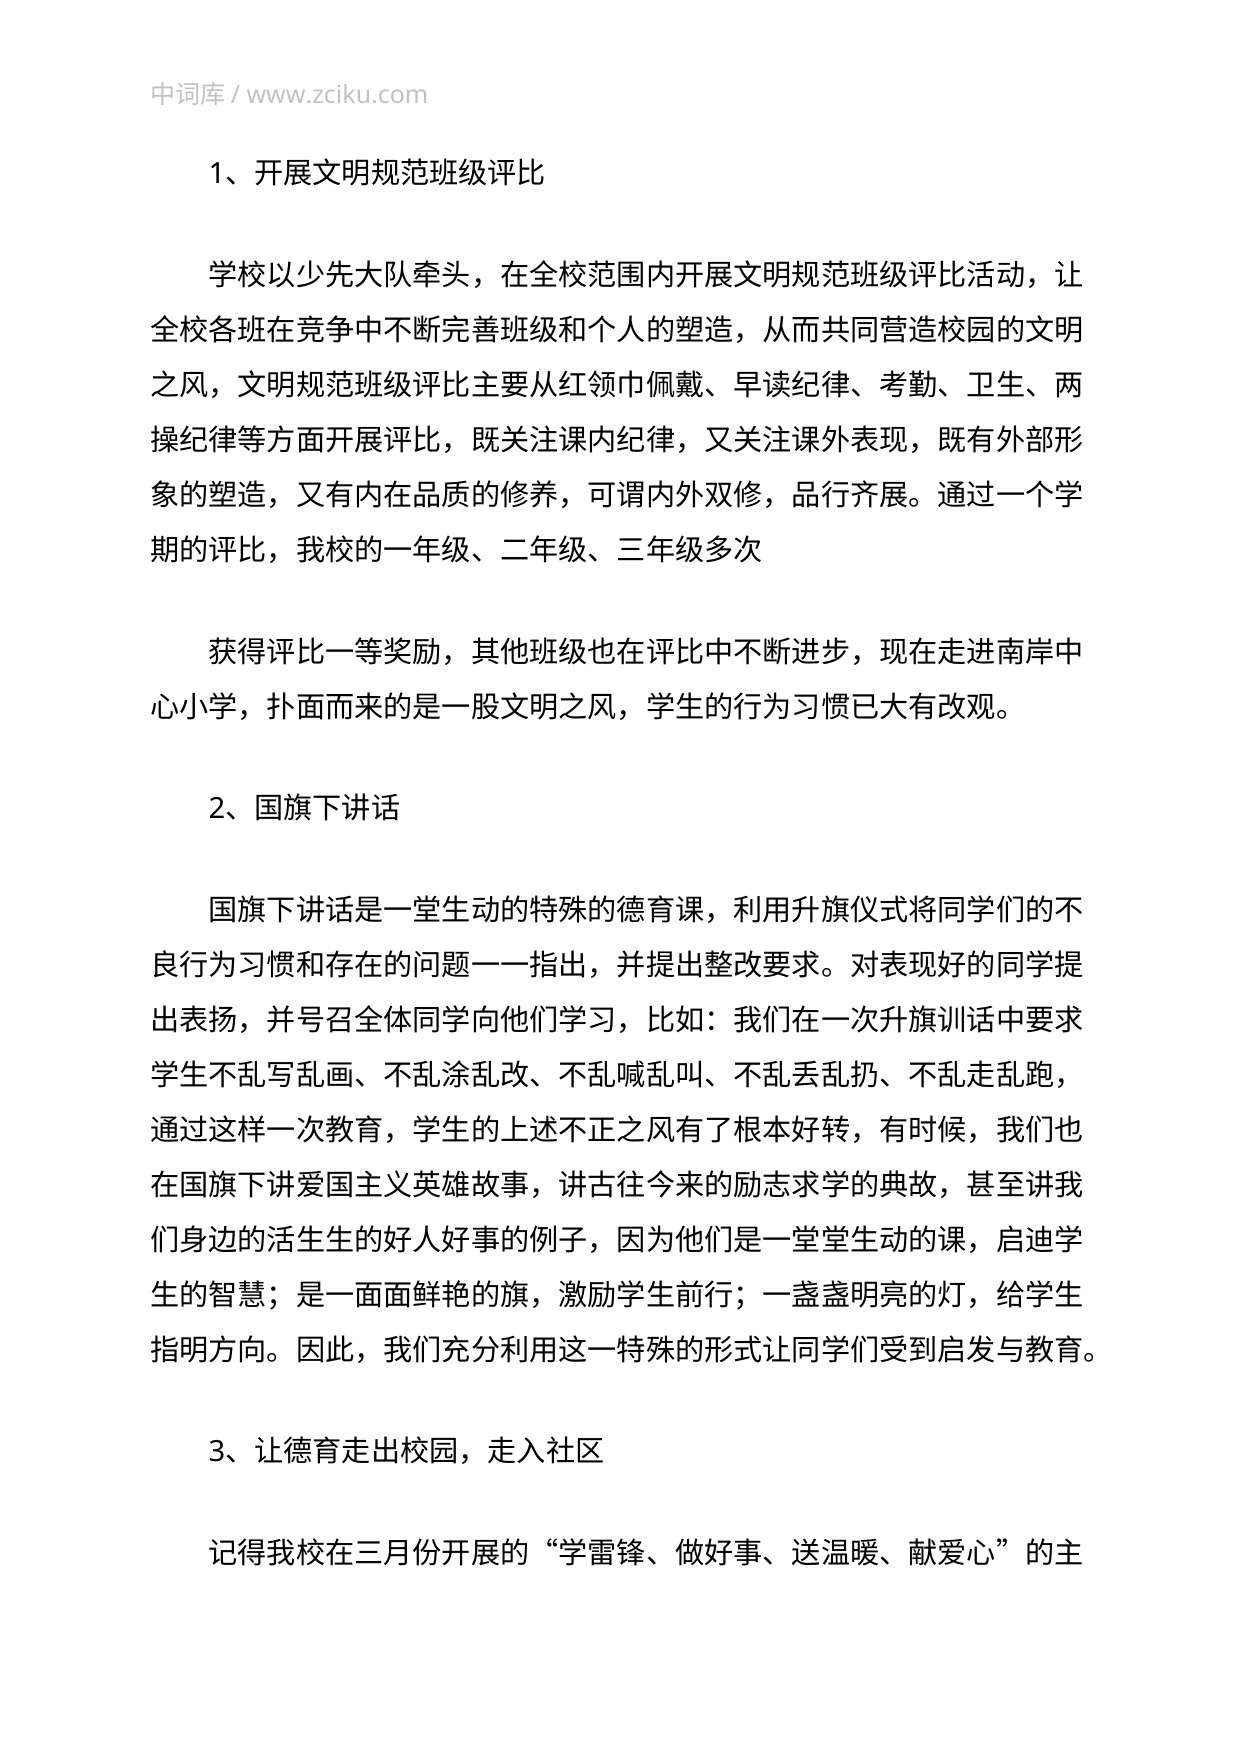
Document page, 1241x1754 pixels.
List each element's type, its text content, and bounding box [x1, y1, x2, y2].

text 3、让德育走出校园，走入社区 [150, 1428, 1090, 1470]
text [150, 1530, 1090, 1572]
text 学校以少先大队牵头，在全校范围内开展文明规范班级评比活动，让全校各班在竞争中不断完善班级和个人的塑造，从而共同营造校园的文明之风，文明规范班级评比主要从红领巾佩戴、早读纪律、考勤、卫生、两操纪律等方面开展评比，既关注课内纪律，又关注课外表现，既有外部形象的塑造，又有内在品质的修养，可谓内外双修，品行齐展。通过一个学期的评比，我校的一年级、二年级、三年级多次 [150, 252, 1090, 569]
text 2、国旗下讲话 [150, 785, 1090, 827]
text 1、开展文明规范班级评比 [150, 150, 1090, 192]
text 获得评比一等奖励，其他班级也在评比中不断进步，现在走进南岸中心小学，扑面而来的是一股文明之风，学生的行为习惯已大有改观。 [150, 628, 1090, 725]
text 国旗下讲话是一堂生动的特殊的德育课，利用升旗仪式将同学们的不良行为习惯和存在的问题一一指出，并提出整改要求。对表现好的同学提出表扬，并号召全体同学向他们学习，比如：我们在一次升旗训话中要求学生不乱写乱画、不乱涂乱改、不乱喊乱叫、不乱丢乱扔、不乱走乱跑，通过这样一次教育，学生的上述不正之风有了根本好转，有时候，我们也在国旗下讲爱国主义英雄故事，讲古往今来的励志求学的典故，甚至讲我们身边的活生生的好人好事的例子，因为他们是一堂堂生动的课，启迪学生的智慧；是一面面鲜艳的旗，激励学生前行；一盏盏明亮的灯，给学生指明方向。因此，我们充分利用这一特殊的形式让同学们受到启发与教育。 [150, 887, 1090, 1368]
